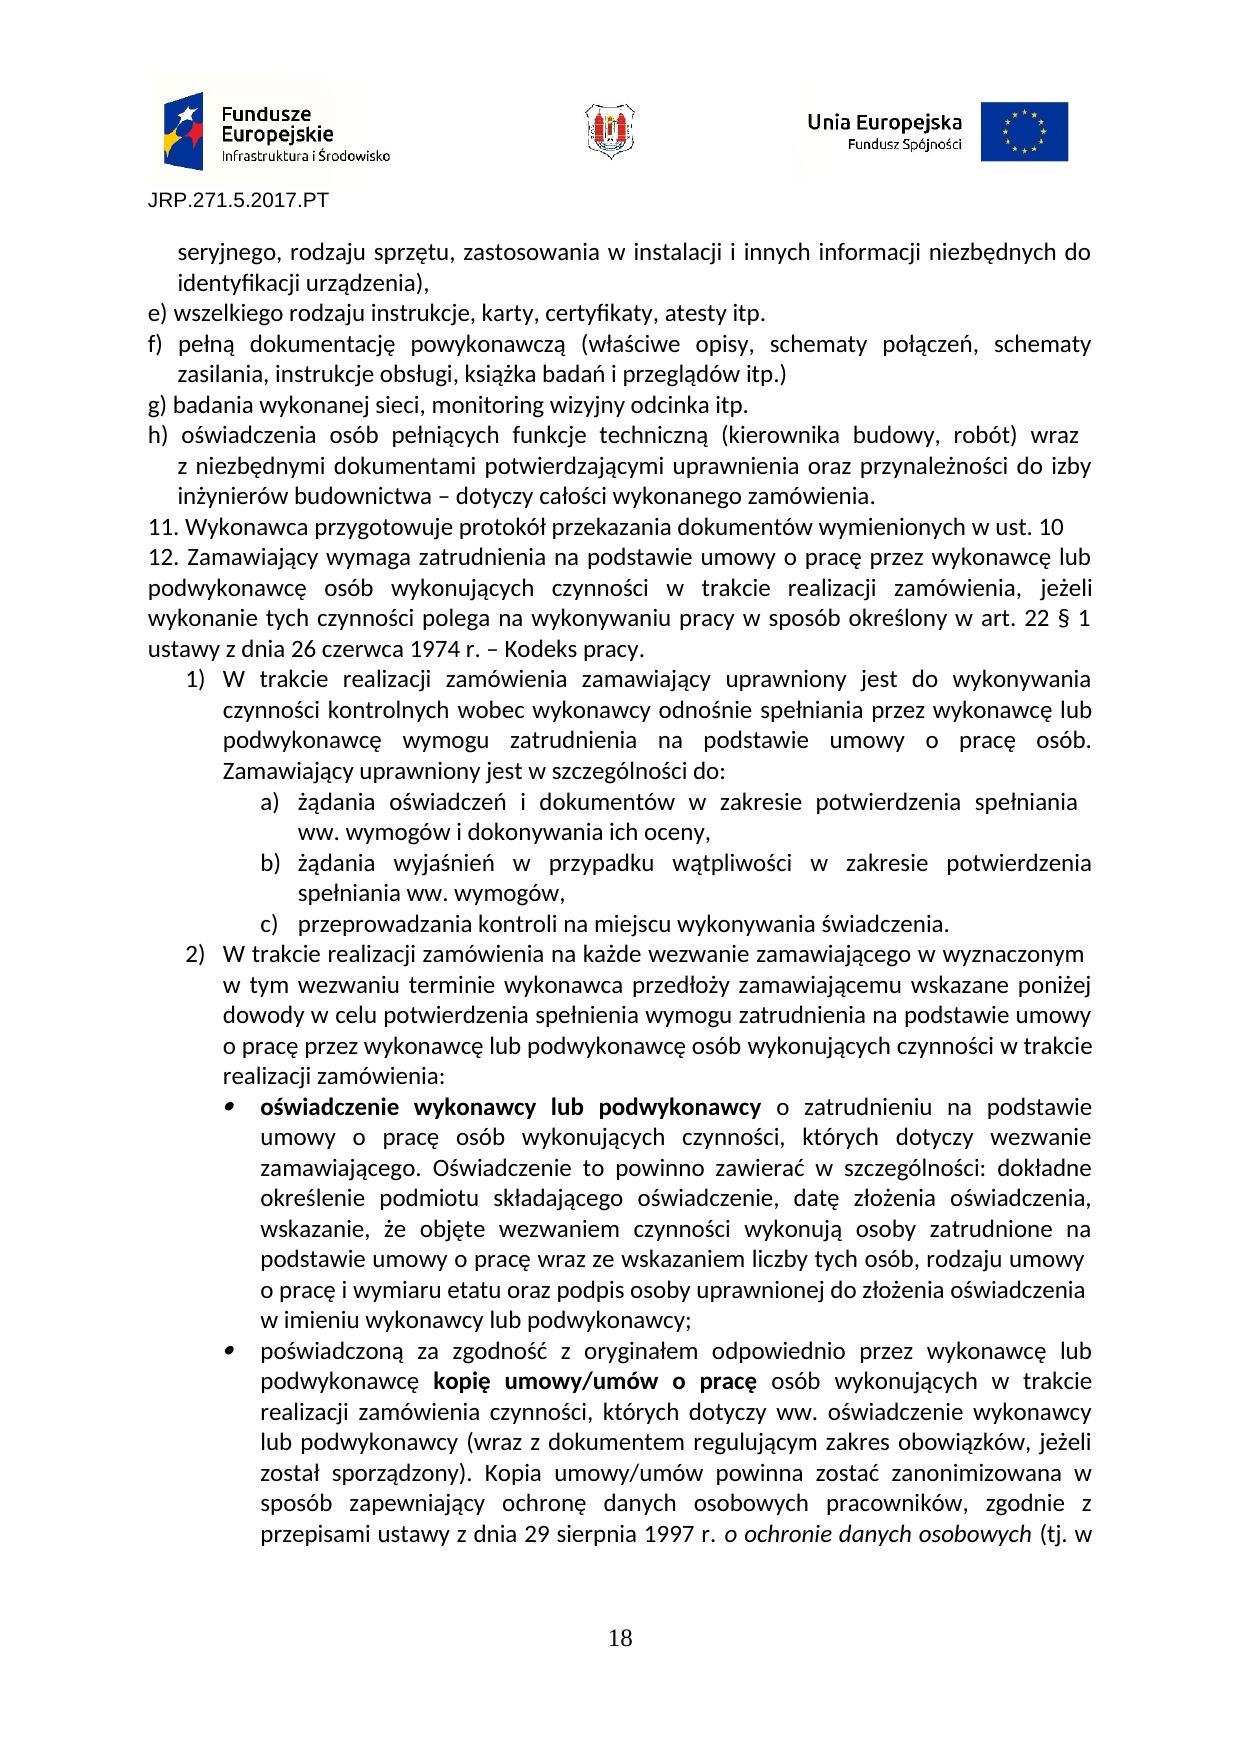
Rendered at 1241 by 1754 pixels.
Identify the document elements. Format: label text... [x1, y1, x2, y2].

list żądania wyjaśnień w przypadku wątpliwości w zakresie potwierdzenia spełniania ww. wymogów, [260, 847, 1093, 908]
list żądania oświadczeń i dokumentów w zakresie potwierdzenia spełniania ww. wymogów i dokonywania ich oceny, [260, 786, 1093, 847]
text e) wszelkiego rodzaju instrukcje, karty, certyfikaty, atesty itp. [148, 297, 1093, 328]
text f) pełną dokumentację powykonawczą (właściwe opisy, schematy połączeń, schematy zasilania, instrukcje obsługi, książka badań i przeglądów itp.) [148, 328, 1093, 389]
text g) badania wykonanej sieci, monitoring wizyjny odcinka itp. [148, 389, 1093, 419]
list W trakcie realizacji zamówienia zamawiający uprawniony jest do wykonywania czynności kontrolnych wobec wykonawcy odnośnie spełniania przez wykonawcę lub podwykonawcę wymogu zatrudnienia na podstawie umowy o pracę osób. Zamawiający uprawniony jest w szczególności do: [185, 663, 1093, 786]
text 11. Wykonawca przygotowuje protokół przekazania dokumentów wymienionych w ust. 10 [148, 511, 1093, 541]
text h) oświadczenia osób pełniących funkcje techniczną (kierownika budowy, robót) wraz z niezbędnymi dokumentami potwierdzającymi uprawnienia oraz przynależności do izby inżynierów budownictwa – dotyczy całości wykonanego zamówienia. [148, 419, 1093, 511]
text 12. Zamawiający wymaga zatrudnienia na podstawie umowy o pracę przez wykonawcę lub podwykonawcę osób wykonujących czynności w trakcie realizacji zamówienia, jeżeli wykonanie tych czynności polega na wykonywaniu pracy w sposób określony w art. 22 § 1 ustawy z dnia 26 czerwca 1974 r. – Kodeks pracy. [148, 541, 1093, 663]
list oświadczenie wykonawcy lub podwykonawcy o zatrudnieniu na podstawie umowy o pracę osób wykonujących czynności, których dotyczy wezwanie zamawiającego. Oświadczenie to powinno zawierać w szczególności: dokładne określenie podmiotu składającego oświadczenie, datę złożenia oświadczenia, wskazanie, że objęte wezwaniem czynności wykonują osoby zatrudnione na podstawie umowy o pracę wraz ze wskazaniem liczby tych osób, rodzaju umowy o pracę i wymiaru etatu oraz podpis osoby uprawnionej do złożenia oświadczenia w imieniu wykonawcy lub podwykonawcy; [223, 1091, 1093, 1335]
list W trakcie realizacji zamówienia na każde wezwanie zamawiającego w wyznaczonym w tym wezwaniu terminie wykonawca przedłoży zamawiającemu wskazane poniżej dowody w celu potwierdzenia spełnienia wymogu zatrudnienia na podstawie umowy o pracę przez wykonawcę lub podwykonawcę osób wykonujących czynności w trakcie realizacji zamówienia: [185, 938, 1093, 1091]
picture [147, 73, 1093, 189]
list przeprowadzania kontroli na miejscu wykonywania świadczenia. [260, 908, 1093, 938]
